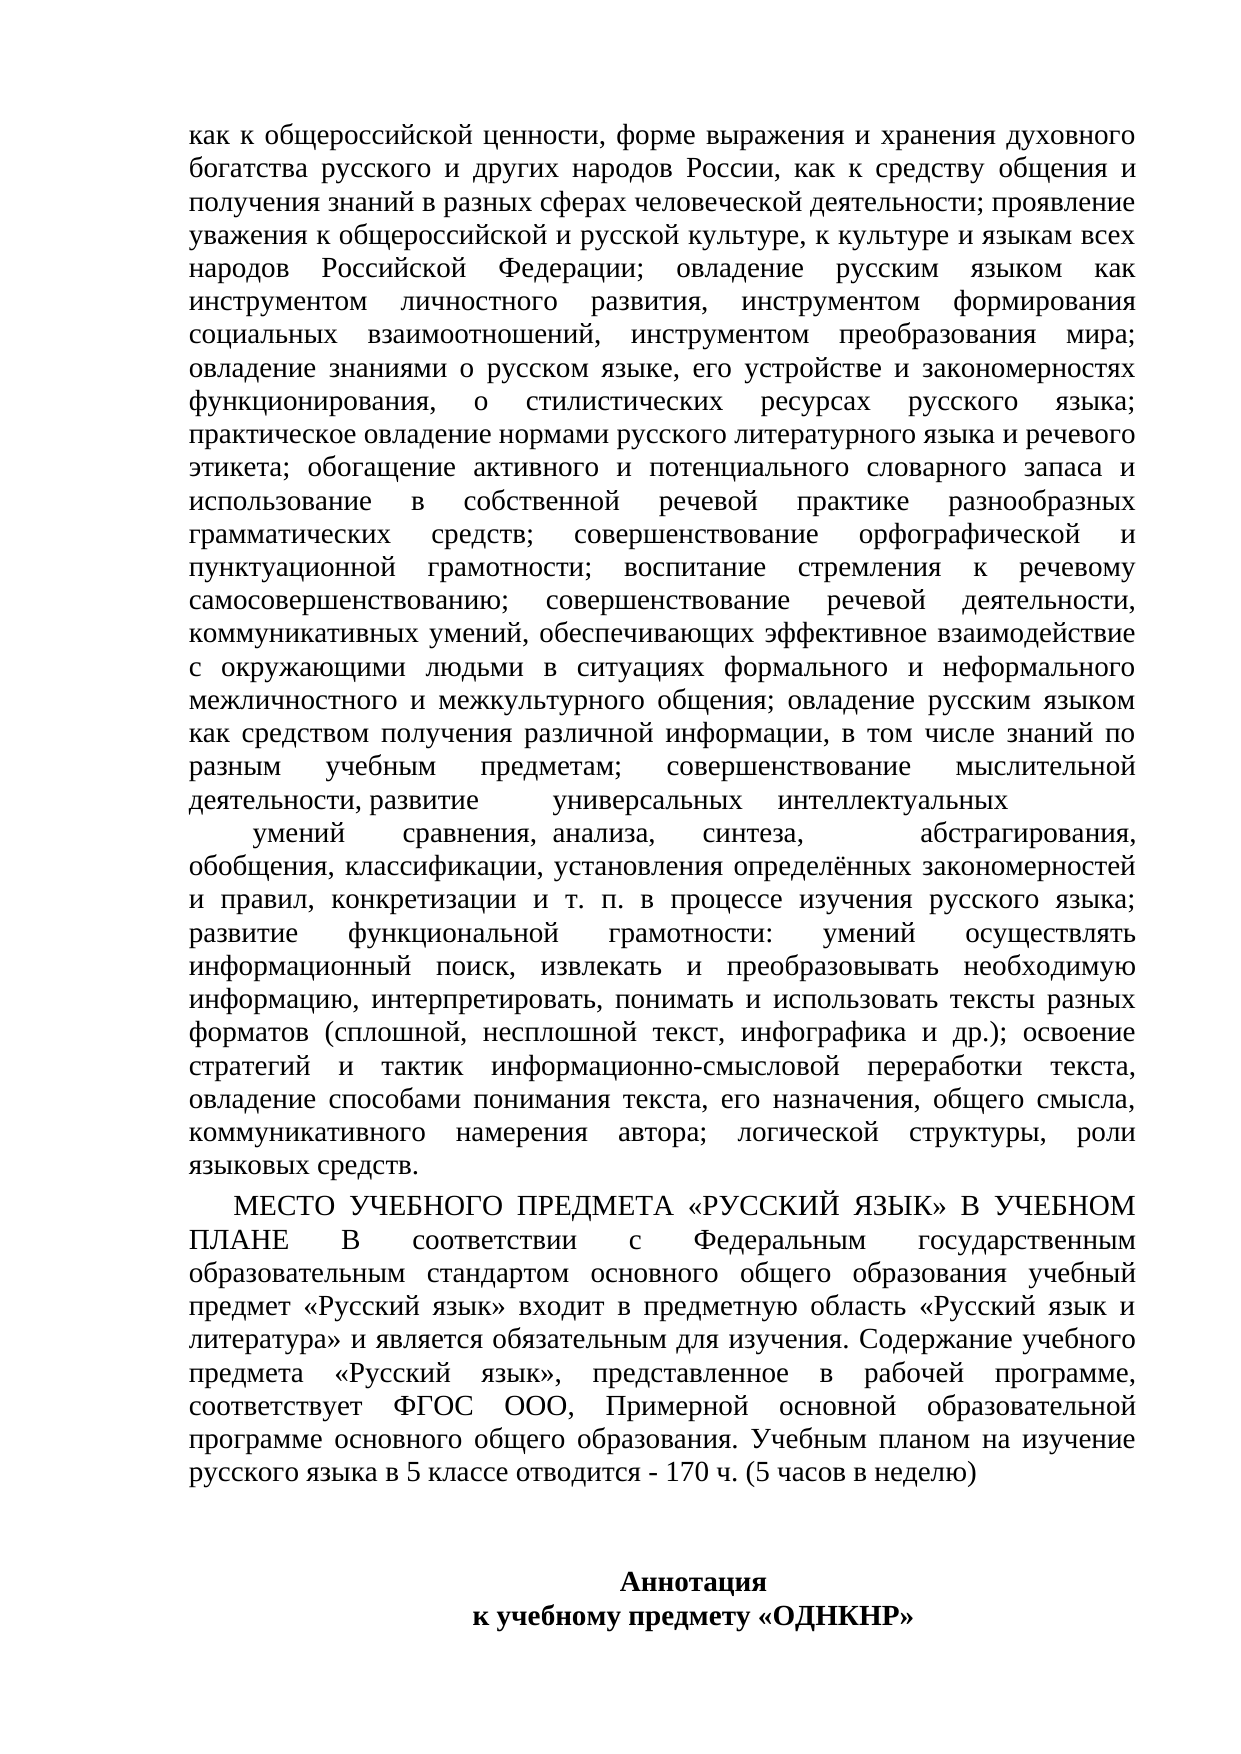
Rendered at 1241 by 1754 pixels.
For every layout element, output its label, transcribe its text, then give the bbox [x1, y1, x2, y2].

text Аннотация [233, 1564, 1154, 1598]
text к учебному предмету «ОДНКНР» [233, 1598, 1154, 1631]
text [188, 118, 1136, 1181]
text МЕСТО УЧЕБНОГО ПРЕДМЕТА «РУССКИЙ ЯЗЫК» В УЧЕБНОМ ПЛАНЕ В соответствии с Федеральным государственным образовательным стандартом основного общего образования учебный предмет «Русский язык» входит в предметную область «Русский язык и литература» и является обязательным для изучения. Содержание учебного предмета «Русский язык», представленное в рабочей программе, соответствует ФГОС ООО, Примерной основной образовательной программе основного общего образования. Учебным планом на изучение русского языка в 5 классе отводится - 170 ч. (5 часов в неделю) [188, 1189, 1137, 1488]
